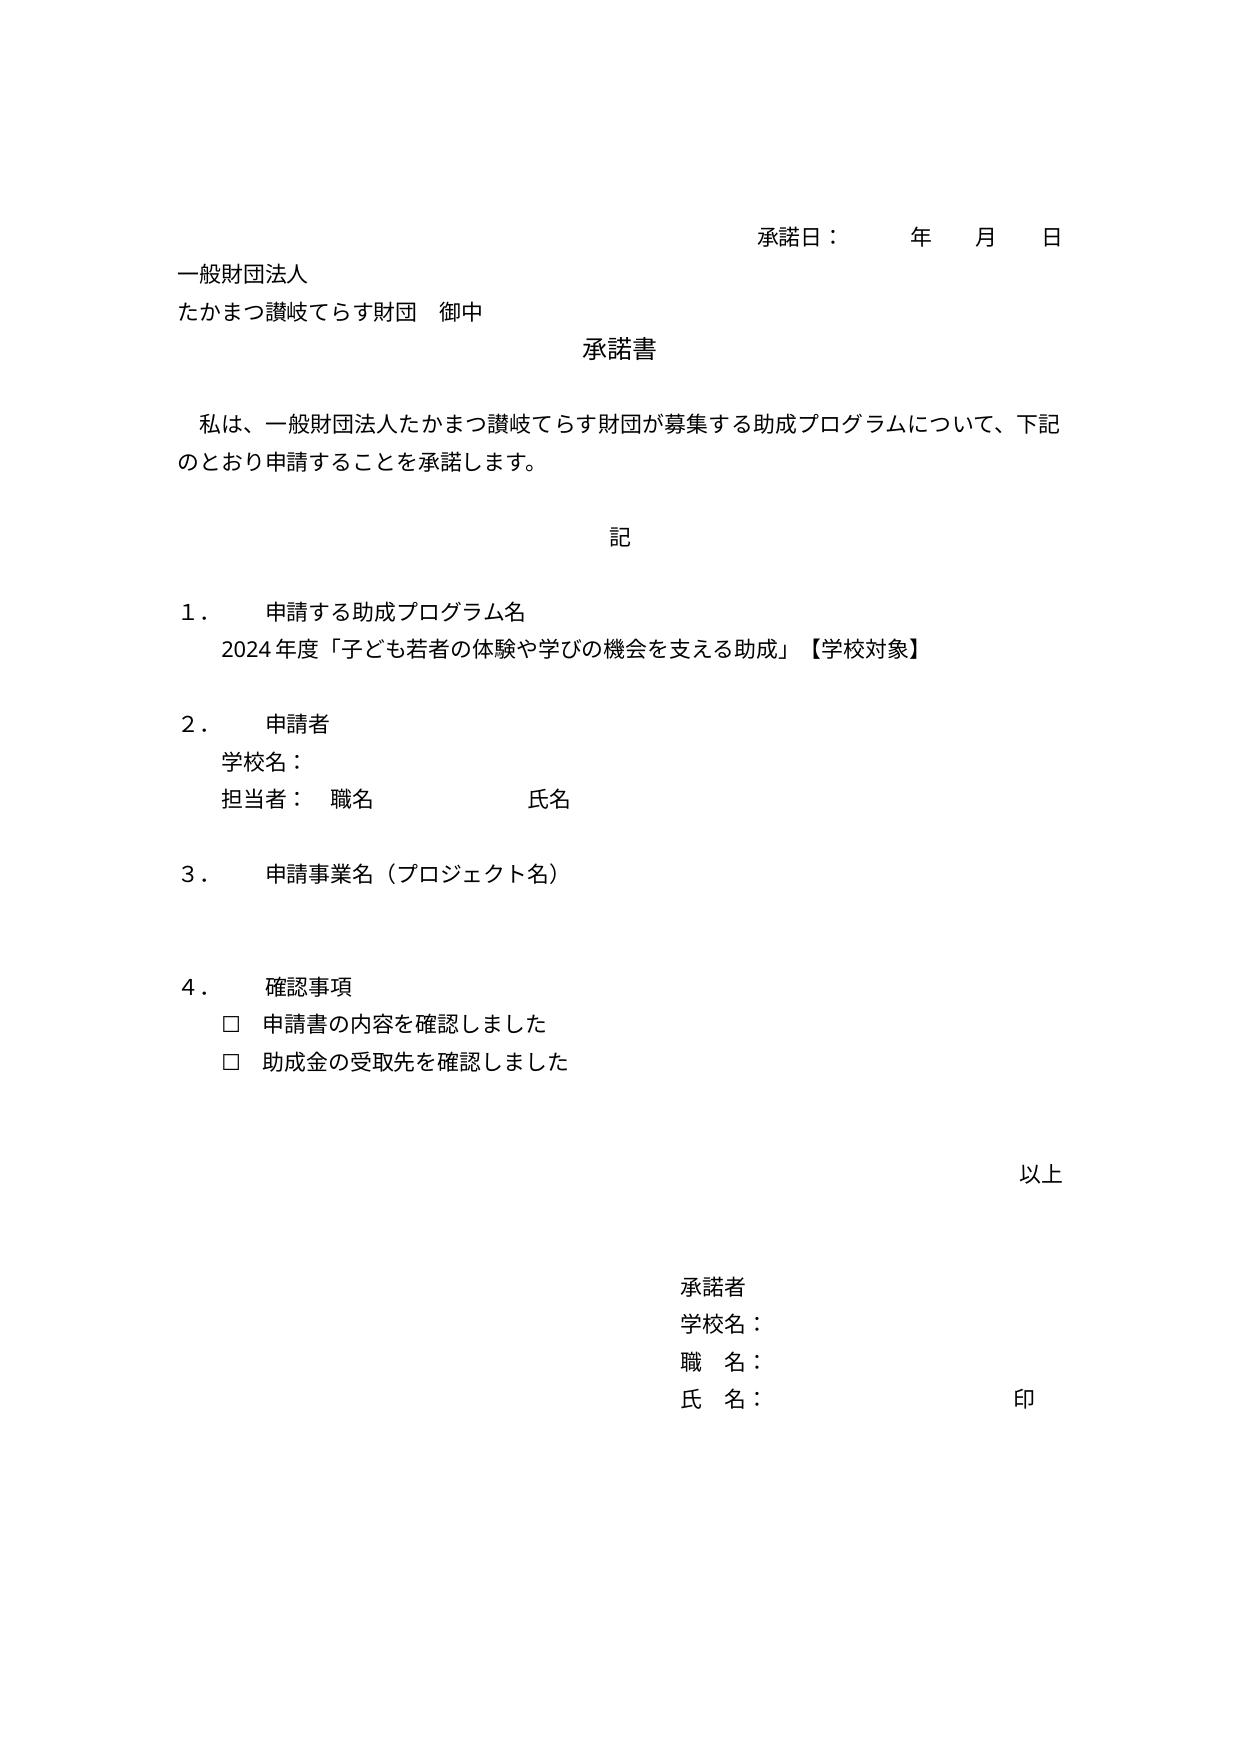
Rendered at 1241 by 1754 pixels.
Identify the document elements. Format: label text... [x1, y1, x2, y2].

list 申請する助成プログラム名 2024年度「子ども若者の体験や学びの機会を支える助成」【学校対象】 [177, 592, 1063, 667]
text 承諾日： 年 月 日 [177, 217, 1063, 254]
text 承諾書 [177, 329, 1063, 367]
list 申請事業名（プロジェクト名） [177, 854, 1063, 929]
text 以上 [177, 1154, 1063, 1192]
text 職 名： [680, 1342, 1063, 1379]
text 学校名： [680, 1304, 1063, 1342]
subtitle 記 [177, 517, 1063, 554]
text 一般財団法人 [177, 254, 1063, 292]
text 氏 名： 印 [680, 1379, 1063, 1417]
text 私は、一般財団法人たかまつ讃岐てらす財団が募集する助成プログラムについて、下記のとおり申請することを承諾します。 [177, 404, 1063, 479]
list 確認事項 [177, 967, 1063, 1004]
list ☐ 助成金の受取先を確認しました [221, 1042, 1063, 1079]
text たかまつ讃岐てらす財団 御中 [177, 292, 1063, 329]
list 申請者 学校名： 担当者： 職名 氏名 [177, 704, 1063, 854]
text 承諾者 [680, 1267, 1063, 1304]
list ☐ 申請書の内容を確認しました [221, 1004, 1063, 1042]
